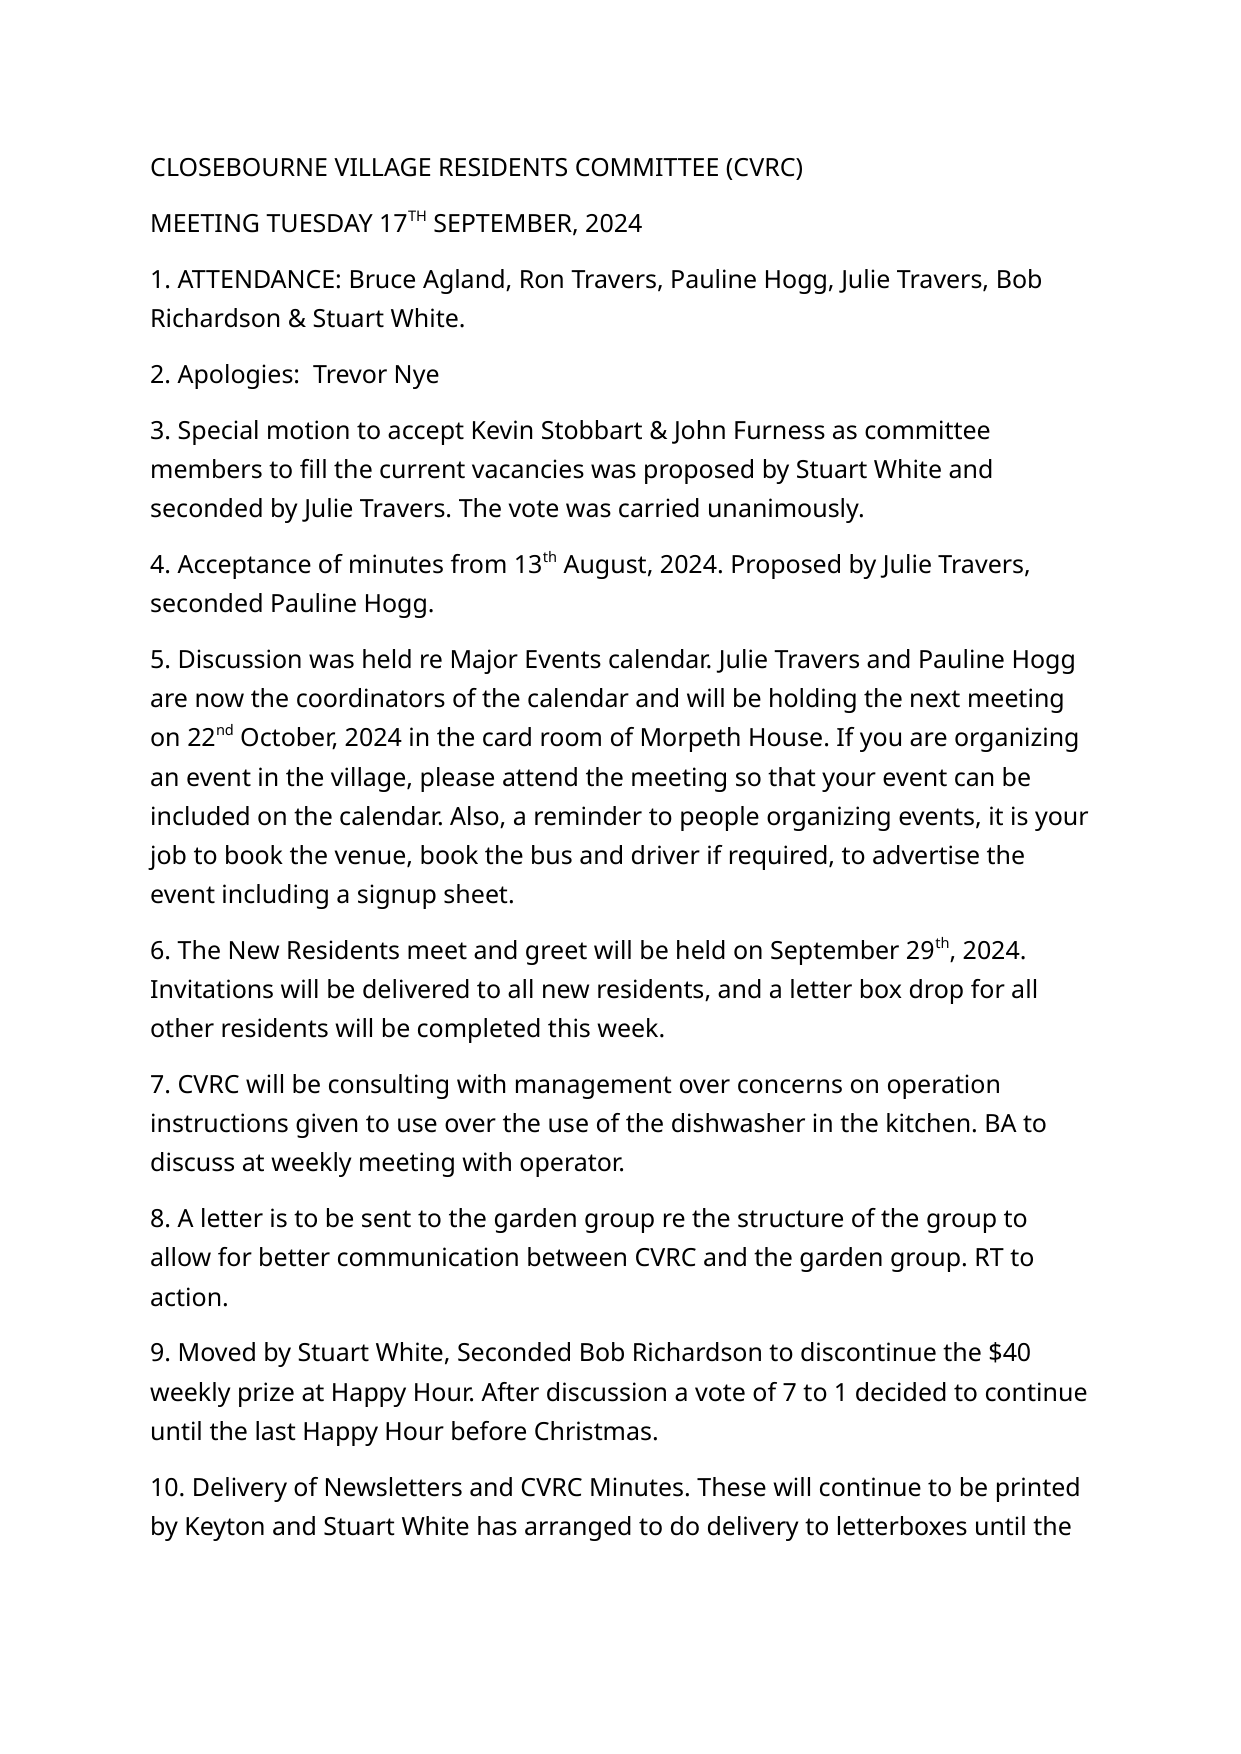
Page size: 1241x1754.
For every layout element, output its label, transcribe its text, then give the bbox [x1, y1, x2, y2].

text 8. A letter is to be sent to the garden group re the structure of the group to allow for better communication between CVRC and the garden group. RT to action. [150, 1201, 1090, 1313]
text 9. Moved by Stuart White, Seconded Bob Richardson to discontinue the $40 weekly prize at Happy Hour. After discussion a vote of 7 to 1 decided to continue until the last Happy Hour before Christmas. [150, 1335, 1090, 1447]
text 7. CVRC will be consulting with management over concerns on operation instructions given to use over the use of the dishwasher in the kitchen. BA to discuss at weekly meeting with operator. [150, 1067, 1090, 1179]
text 6. The New Residents meet and greet will be held on September 29th, 2024. Invitations will be delivered to all new residents, and a letter box drop for all other residents will be completed this week. [150, 932, 1090, 1045]
text 5. Discussion was held re Major Events calendar. Julie Travers and Pauline Hogg are now the coordinators of the calendar and will be holding the next meeting on 22nd October, 2024 in the card room of Morpeth House. If you are organizing an event in the village, please attend the meeting so that your event can be included on the calendar. Also, a reminder to people organizing events, it is your job to book the venue, book the bus and driver if required, to advertise the event including a signup sheet. [150, 642, 1090, 911]
text 3. Special motion to accept Kevin Stobbart & John Furness as committee members to fill the current vacancies was proposed by Stuart White and seconded by Julie Travers. The vote was carried unanimously. [150, 412, 1090, 525]
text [150, 1469, 1090, 1542]
text 2. Apologies: Trevor Nye [150, 357, 1090, 391]
text 1. ATTENDANCE: Bruce Agland, Ron Travers, Pauline Hogg, Julie Travers, Bob Richardson & Stuart White. [150, 262, 1090, 335]
text MEETING TUESDAY 17TH SEPTEMBER, 2024 [150, 206, 1090, 240]
text 4. Acceptance of minutes from 13th August, 2024. Proposed by Julie Travers, seconded Pauline Hogg. [150, 547, 1090, 620]
text CLOSEBOURNE VILLAGE RESIDENTS COMMITTEE (CVRC) [150, 150, 1090, 184]
